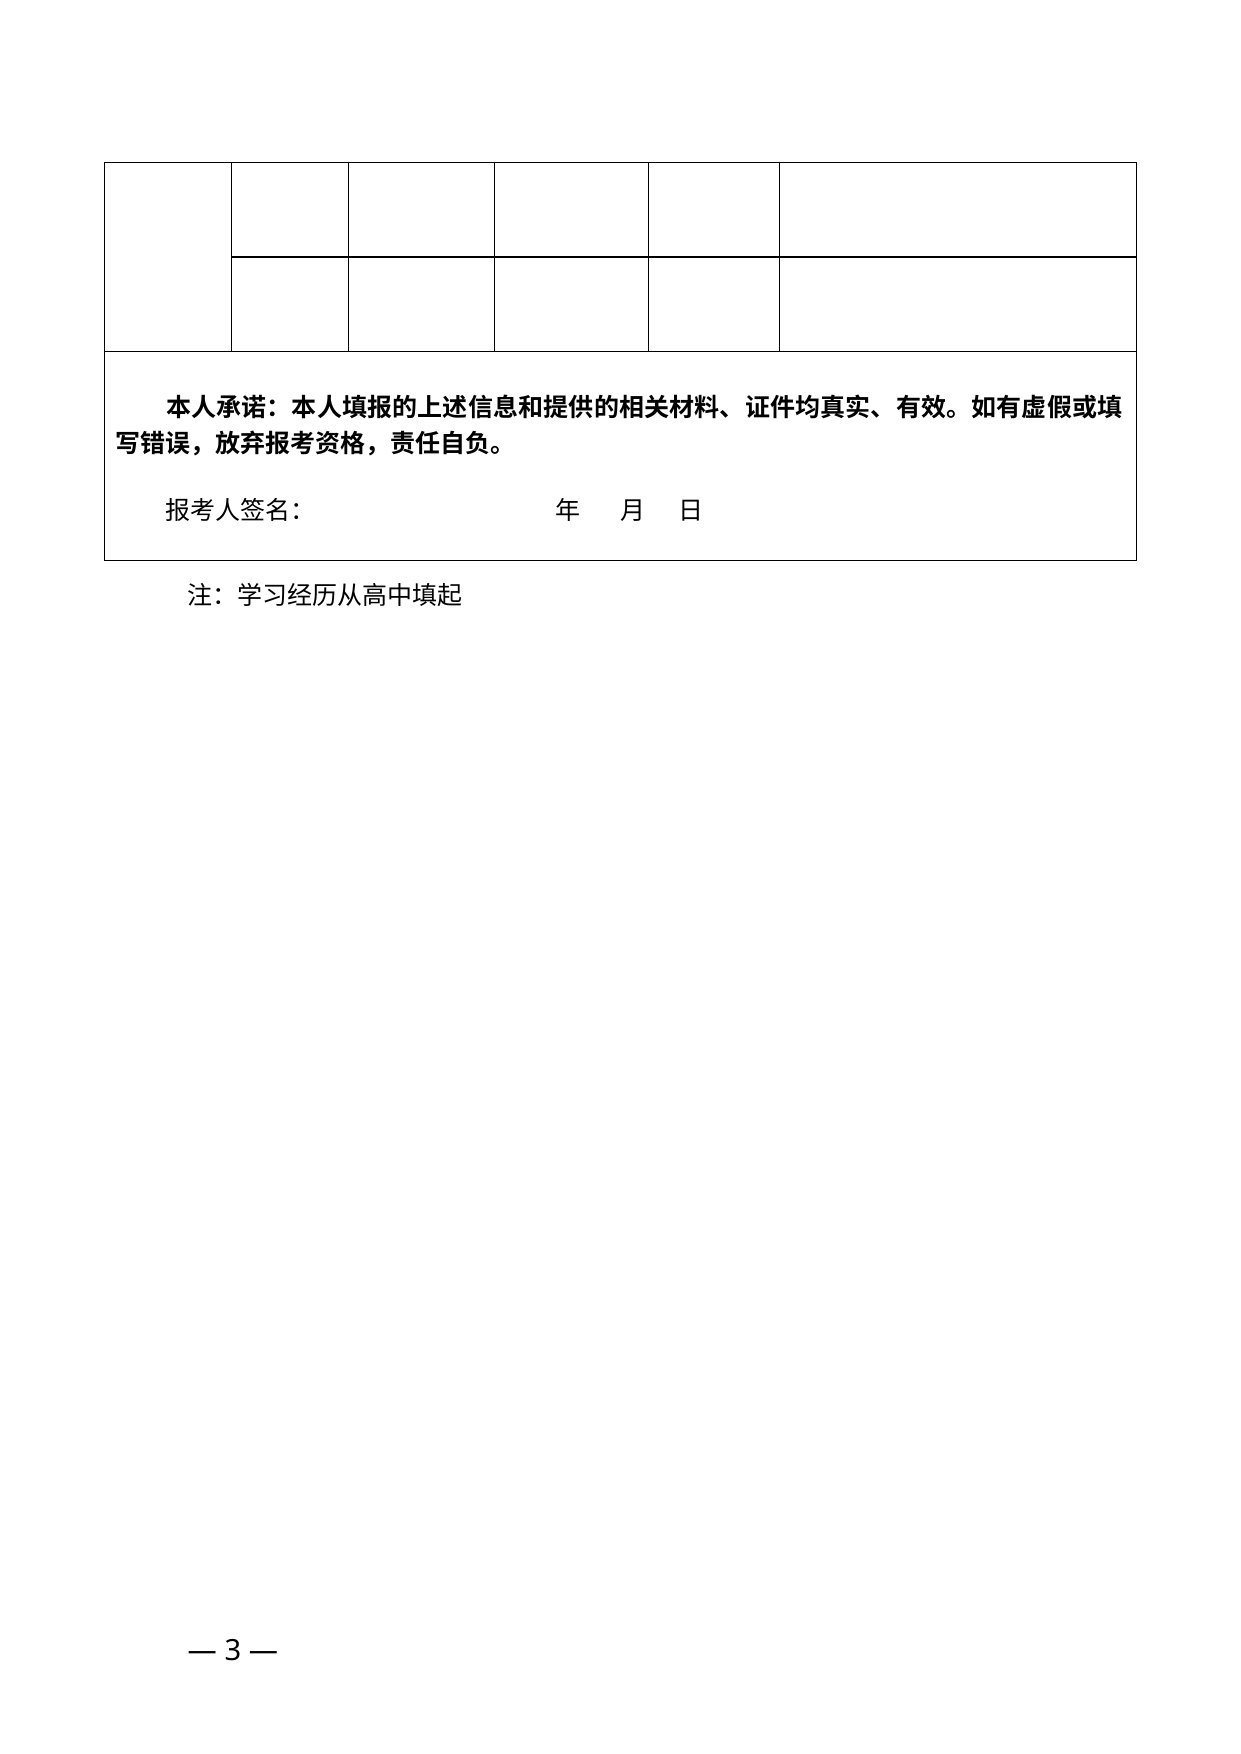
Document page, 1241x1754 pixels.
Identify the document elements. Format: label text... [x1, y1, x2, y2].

table_cell [649, 258, 779, 351]
table_cell [780, 163, 1136, 256]
table_cell [349, 258, 494, 351]
table_cell [349, 163, 494, 256]
table_cell [495, 258, 648, 351]
text 注：学习经历从高中填起 [187, 561, 1053, 626]
table_cell [232, 258, 348, 351]
table_cell [649, 163, 779, 256]
table_cell 本人承诺：本人填报的上述信息和提供的相关材料、证件均真实、有效。如有虚假或填写错误，放弃报考资格，责任自负。 报考人签名： 年 月 日 [105, 352, 1136, 560]
table_cell [232, 163, 348, 256]
table_cell [780, 258, 1136, 351]
table_cell [495, 163, 648, 256]
